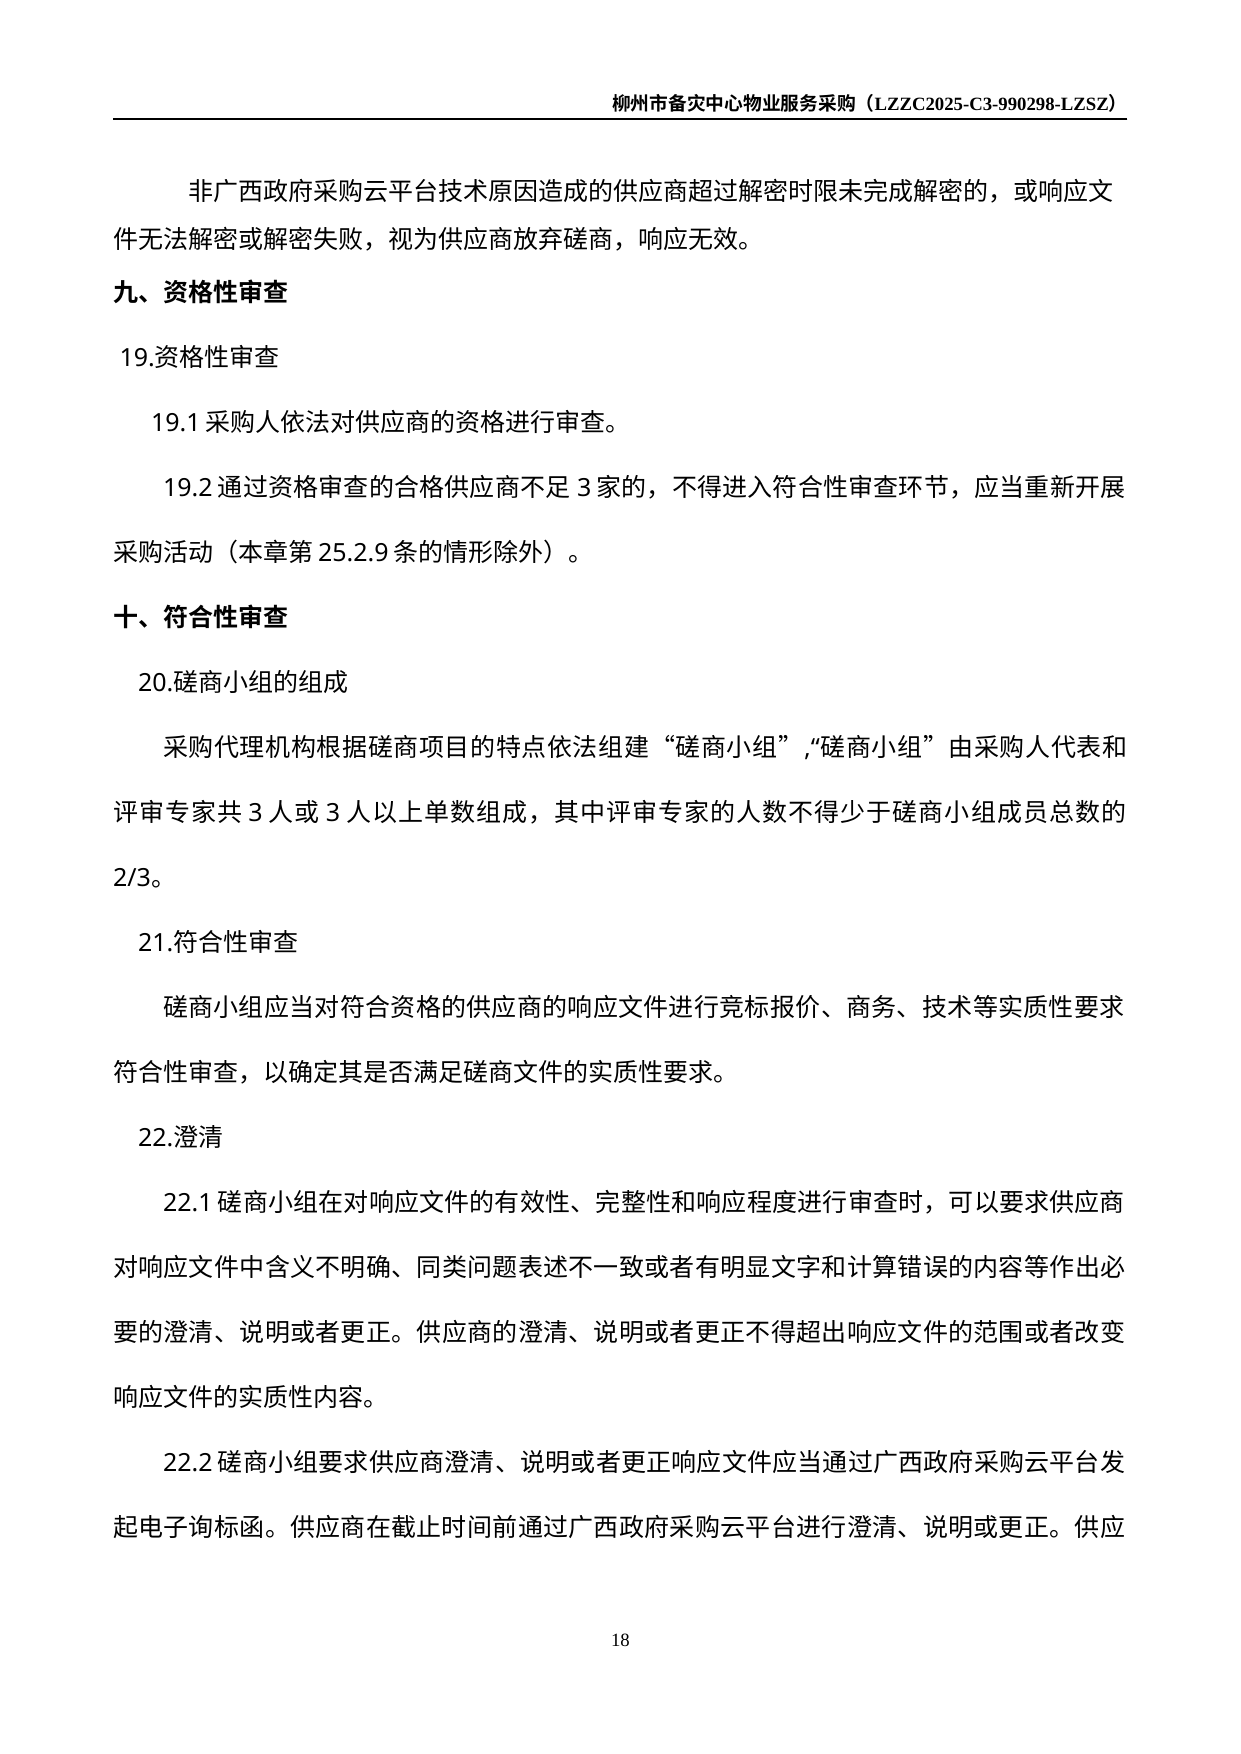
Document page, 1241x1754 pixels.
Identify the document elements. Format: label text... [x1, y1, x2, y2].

text 九、资格性审查 [113, 258, 1127, 323]
text 19.1采购人依法对供应商的资格进行审查。 [113, 388, 1127, 453]
text 20.磋商小组的组成 [113, 648, 1127, 713]
text 非广西政府采购云平台技术原因造成的供应商超过解密时限未完成解密的，或响应文件无法解密或解密失败，视为供应商放弃磋商，响应无效。 [113, 162, 1127, 258]
text 22.澄清 [113, 1103, 1127, 1168]
text 磋商小组应当对符合资格的供应商的响应文件进行竞标报价、商务、技术等实质性要求符合性审查，以确定其是否满足磋商文件的实质性要求。 [113, 973, 1127, 1103]
text 十、符合性审查 [113, 583, 1127, 648]
text 采购代理机构根据磋商项目的特点依法组建“磋商小组”,“磋商小组”由采购人代表和评审专家共3人或3人以上单数组成，其中评审专家的人数不得少于磋商小组成员总数的2/3。 [113, 713, 1127, 908]
text 19.资格性审查 [113, 323, 1127, 388]
text 19.2通过资格审查的合格供应商不足3家的，不得进入符合性审查环节，应当重新开展采购活动（本章第25.2.9条的情形除外）。 [113, 453, 1127, 583]
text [113, 1428, 1127, 1558]
text 21.符合性审查 [113, 908, 1127, 973]
text 22.1磋商小组在对响应文件的有效性、完整性和响应程度进行审查时，可以要求供应商对响应文件中含义不明确、同类问题表述不一致或者有明显文字和计算错误的内容等作出必要的澄清、说明或者更正。供应商的澄清、说明或者更正不得超出响应文件的范围或者改变响应文件的实质性内容。 [113, 1168, 1127, 1428]
